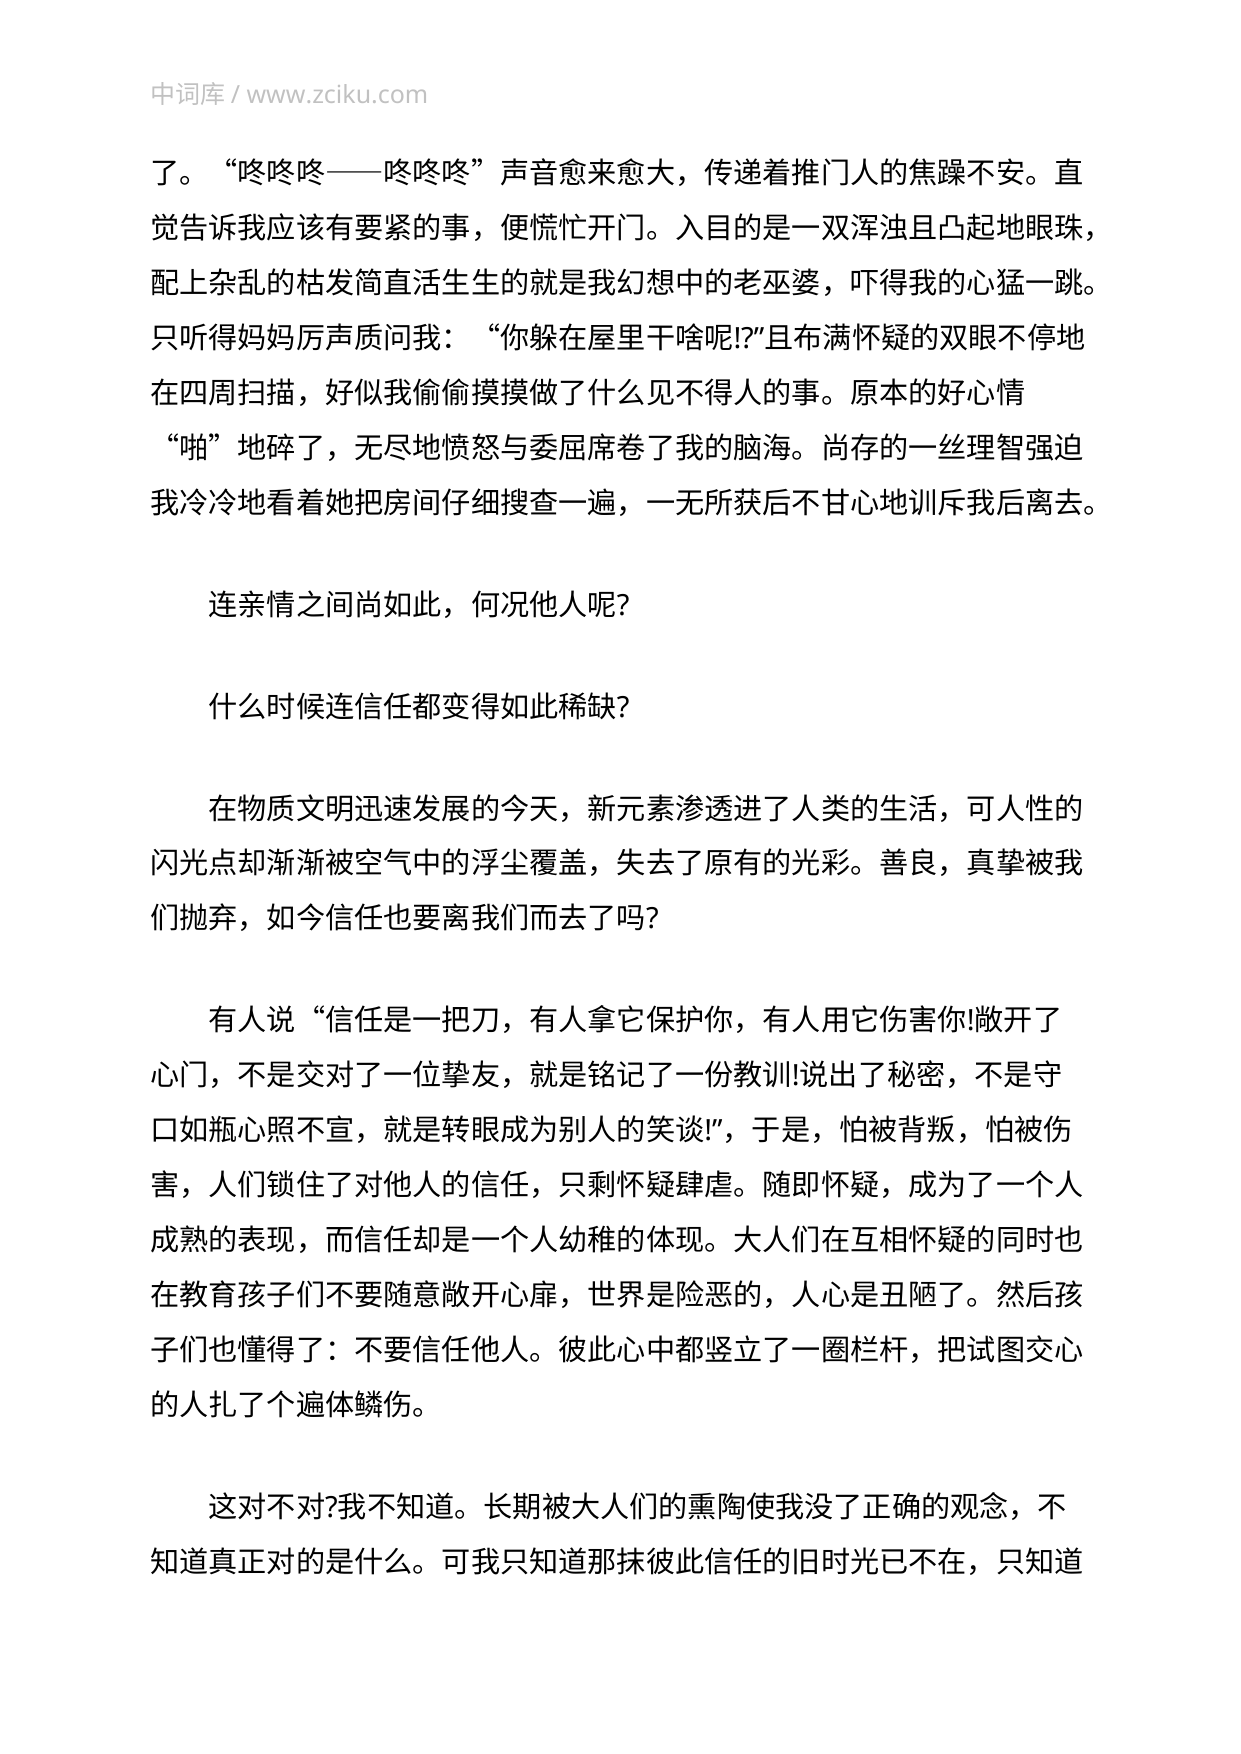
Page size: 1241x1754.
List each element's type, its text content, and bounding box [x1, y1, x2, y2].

text 连亲情之间尚如此，何况他人呢? [150, 581, 1090, 624]
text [150, 150, 1090, 522]
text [150, 1483, 1090, 1581]
text 什么时候连信任都变得如此稀缺? [150, 683, 1090, 726]
text 有人说“信任是一把刀，有人拿它保护你，有人用它伤害你!敞开了心门，不是交对了一位挚友，就是铭记了一份教训!说出了秘密，不是守口如瓶心照不宣，就是转眼成为别人的笑谈!”，于是，怕被背叛，怕被伤害，人们锁住了对他人的信任，只剩怀疑肆虐。随即怀疑，成为了一个人成熟的表现，而信任却是一个人幼稚的体现。大人们在互相怀疑的同时也在教育孩子们不要随意敞开心扉，世界是险恶的，人心是丑陋了。然后孩子们也懂得了：不要信任他人。彼此心中都竖立了一圈栏杆，把试图交心的人扎了个遍体鳞伤。 [150, 997, 1090, 1424]
text 在物质文明迅速发展的今天，新元素渗透进了人类的生活，可人性的闪光点却渐渐被空气中的浮尘覆盖，失去了原有的光彩。善良，真挚被我们抛弃，如今信任也要离我们而去了吗? [150, 785, 1090, 937]
